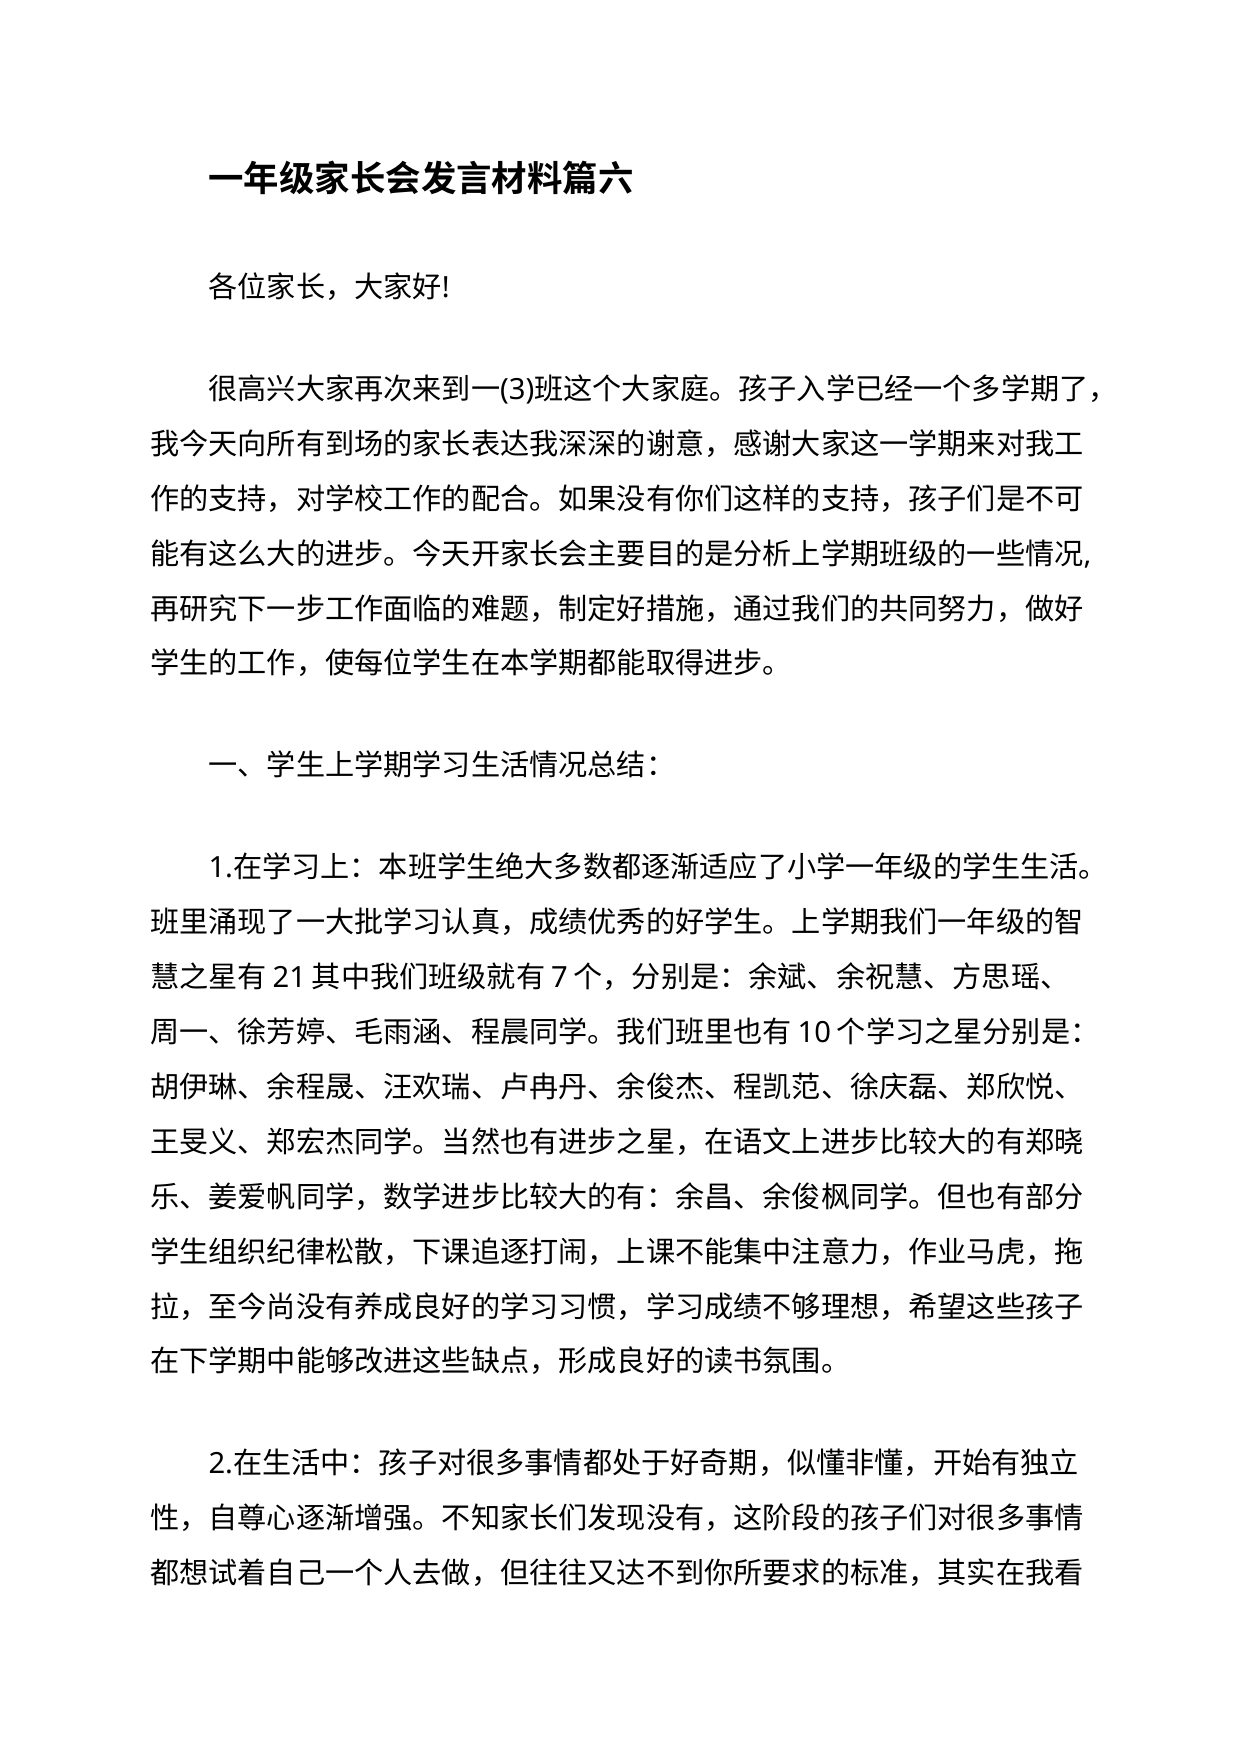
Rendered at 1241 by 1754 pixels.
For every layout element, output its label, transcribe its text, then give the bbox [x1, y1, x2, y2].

text 很高兴大家再次来到一(3)班这个大家庭。孩子入学已经一个多学期了，我今天向所有到场的家长表达我深深的谢意，感谢大家这一学期来对我工作的支持，对学校工作的配合。如果没有你们这样的支持，孩子们是不可能有这么大的进步。今天开家长会主要目的是分析上学期班级的一些情况,再研究下一步工作面临的难题，制定好措施，通过我们的共同努力，做好学生的工作，使每位学生在本学期都能取得进步。 [150, 365, 1090, 682]
text 各位家长，大家好! [150, 263, 1090, 306]
text 1.在学习上：本班学生绝大多数都逐渐适应了小学一年级的学生生活。班里涌现了一大批学习认真，成绩优秀的好学生。上学期我们一年级的智慧之星有21其中我们班级就有7个，分别是：余斌、余祝慧、方思瑶、周一、徐芳婷、毛雨涵、程晨同学。我们班里也有10个学习之星分别是：胡伊琳、余程晟、汪欢瑞、卢冉丹、余俊杰、程凯范、徐庆磊、郑欣悦、王旻义、郑宏杰同学。当然也有进步之星，在语文上进步比较大的有郑晓乐、姜爱帆同学，数学进步比较大的有：余昌、余俊枫同学。但也有部分学生组织纪律松散，下课追逐打闹，上课不能集中注意力，作业马虎，拖拉，至今尚没有养成良好的学习习惯，学习成绩不够理想，希望这些孩子在下学期中能够改进这些缺点，形成良好的读书氛围。 [150, 844, 1090, 1380]
text 一年级家长会发言材料篇六 [150, 150, 1090, 201]
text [150, 1440, 1090, 1592]
text 一、学生上学期学习生活情况总结： [150, 742, 1090, 784]
